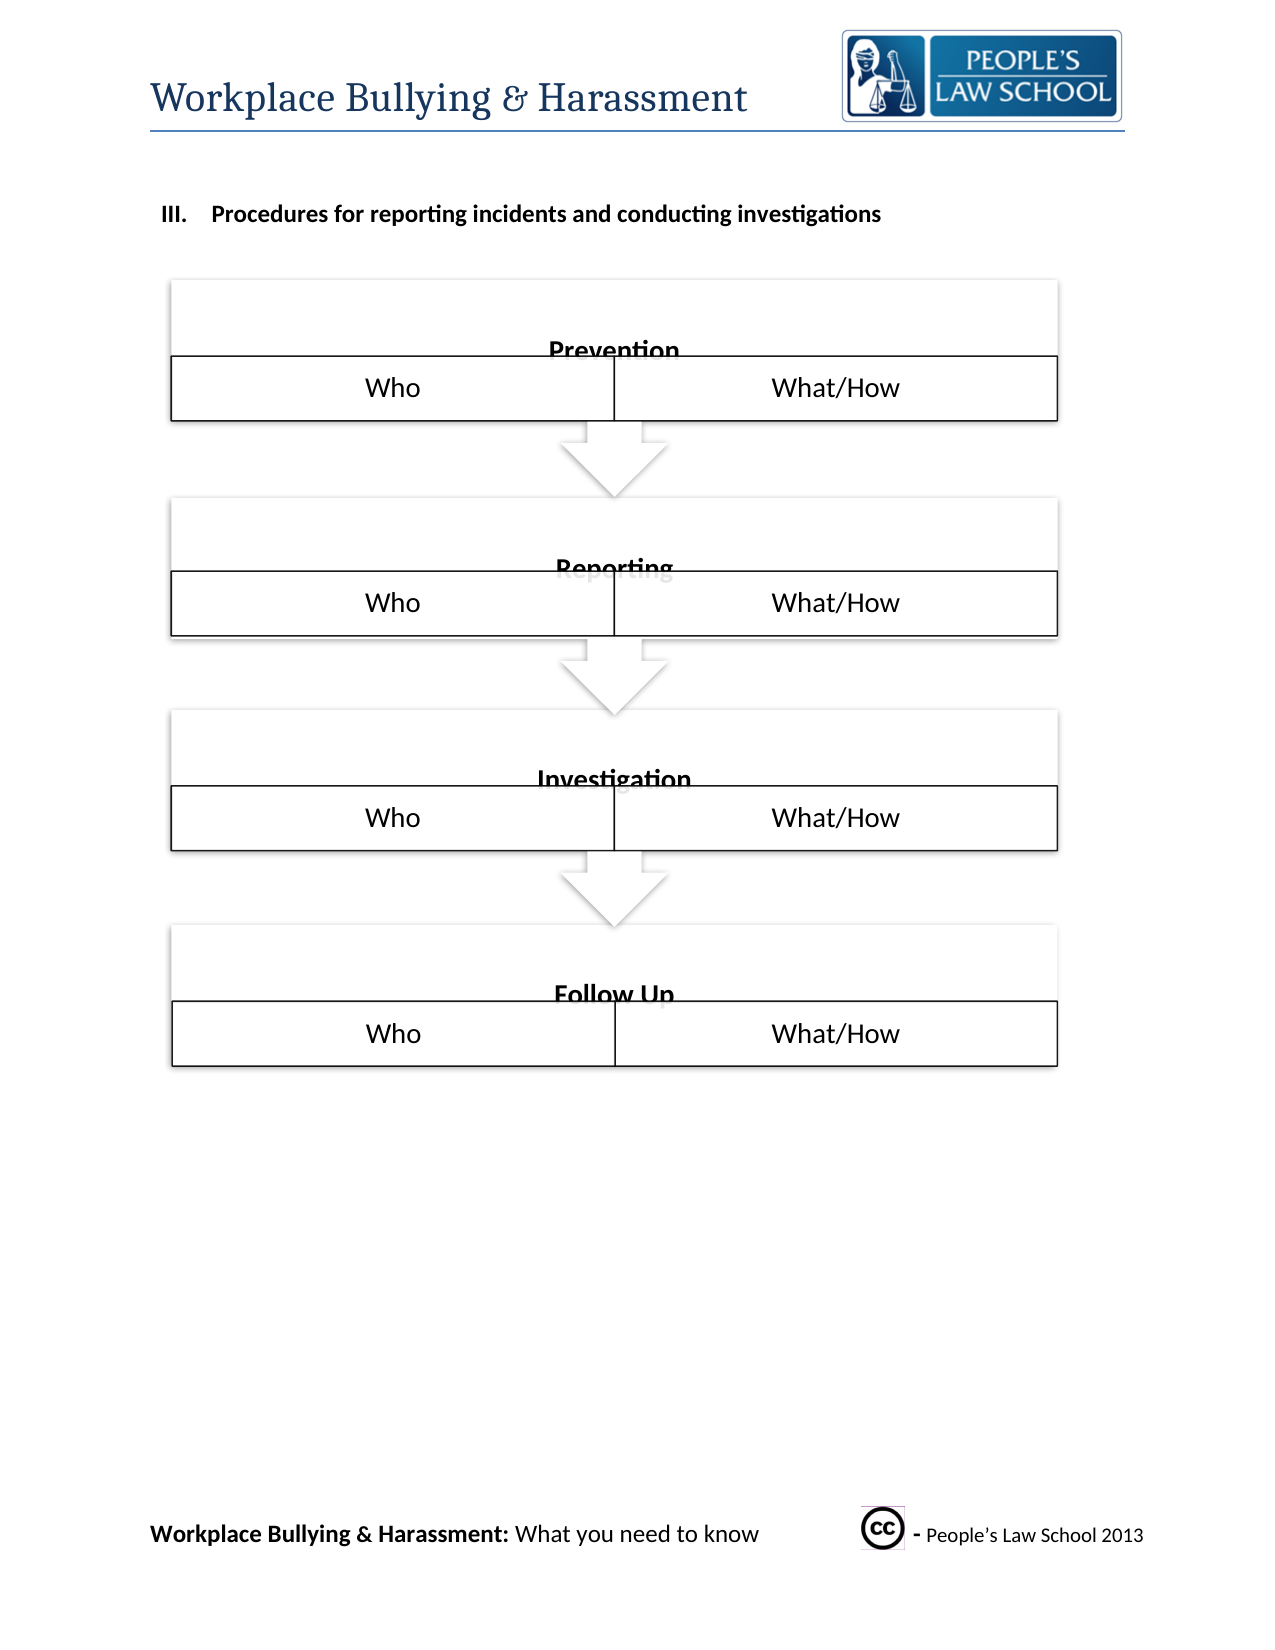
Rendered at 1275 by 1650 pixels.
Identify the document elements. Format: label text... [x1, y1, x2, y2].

picture [861, 1506, 905, 1550]
list Procedures for reporting incidents and conducting investigations [187, 198, 1125, 229]
picture [840, 28, 1124, 124]
